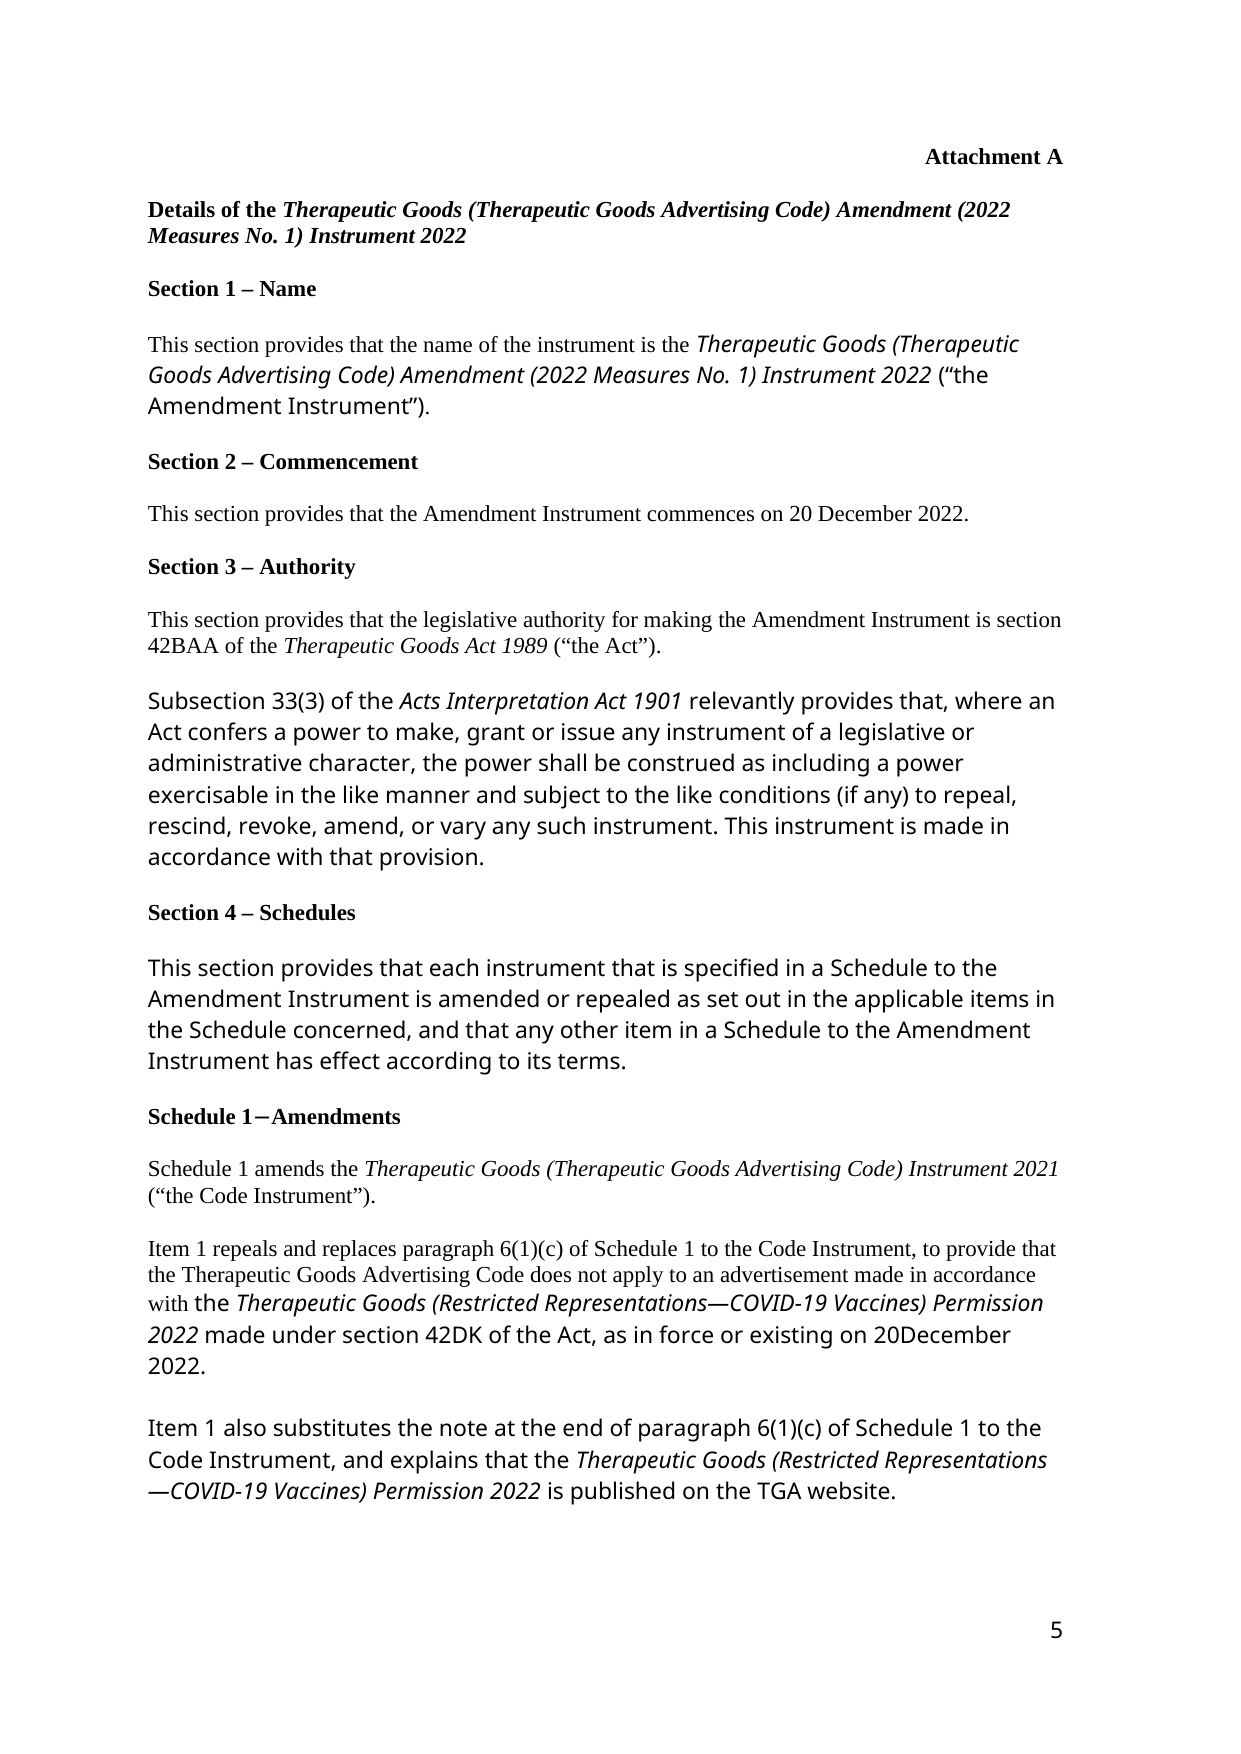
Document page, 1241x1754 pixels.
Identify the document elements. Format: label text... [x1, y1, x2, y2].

text Attachment A [148, 143, 1063, 169]
text This section provides that the Amendment Instrument commences on 20 December 2022. [148, 500, 1063, 527]
text This section provides that each instrument that is specified in a Schedule to the Amendment Instrument is amended or repealed as set out in the applicable items in the Schedule concerned, and that any other item in a Schedule to the Amendment Instrument has effect according to its terms. [148, 951, 1063, 1076]
text Details of the Therapeutic Goods (Therapeutic Goods Advertising Code) Amendment (2022 Measures No. 1) Instrument 2022 [148, 196, 1063, 248]
text This section provides that the name of the instrument is the Therapeutic Goods (Therapeutic Goods Advertising Code) Amendment (2022 Measures No. 1) Instrument 2022 (“the Amendment Instrument”). [148, 328, 1063, 421]
text Section 1 – Name [148, 275, 1063, 301]
text Schedule 1 amends the Therapeutic Goods (Therapeutic Goods Advertising Code) Instrument 2021 (“the Code Instrument”). [148, 1156, 1063, 1208]
text Section 3 – Authority [148, 553, 1063, 579]
text Item 1 also substitutes the note at the end of paragraph 6(1)(c) of Schedule 1 to the Code Instrument, and explains that the Therapeutic Goods (Restricted Representations—COVID-19 Vaccines) Permission 2022 is published on the TGA website. [148, 1412, 1063, 1506]
text Item 1 repeals and replaces paragraph 6(1)(c) of Schedule 1 to the Code Instrument, to provide that the Therapeutic Goods Advertising Code does not apply to an advertisement made in accordance with the Therapeutic Goods (Restricted Representations—COVID-19 Vaccines) Permission 2022 made under section 42DK of the Act, as in force or existing on 20December 2022. [148, 1234, 1063, 1381]
text Subsection 33(3) of the Acts Interpretation Act 1901 relevantly provides that, where an Act confers a power to make, grant or issue any instrument of a legislative or administrative character, the power shall be construed as including a power exercisable in the like manner and subject to the like conditions (if any) to repeal, rescind, revoke, amend, or vary any such instrument. This instrument is made in accordance with that provision. [148, 685, 1063, 872]
text Section 2 – Commencement [148, 448, 1063, 474]
text Section 4 – Schedules [148, 899, 1063, 925]
text Schedule 1Amendments [148, 1103, 1063, 1129]
text This section provides that the legislative authority for making the Amendment Instrument is section 42BAA of the Therapeutic Goods Act 1989 (“the Act”). [148, 606, 1063, 658]
